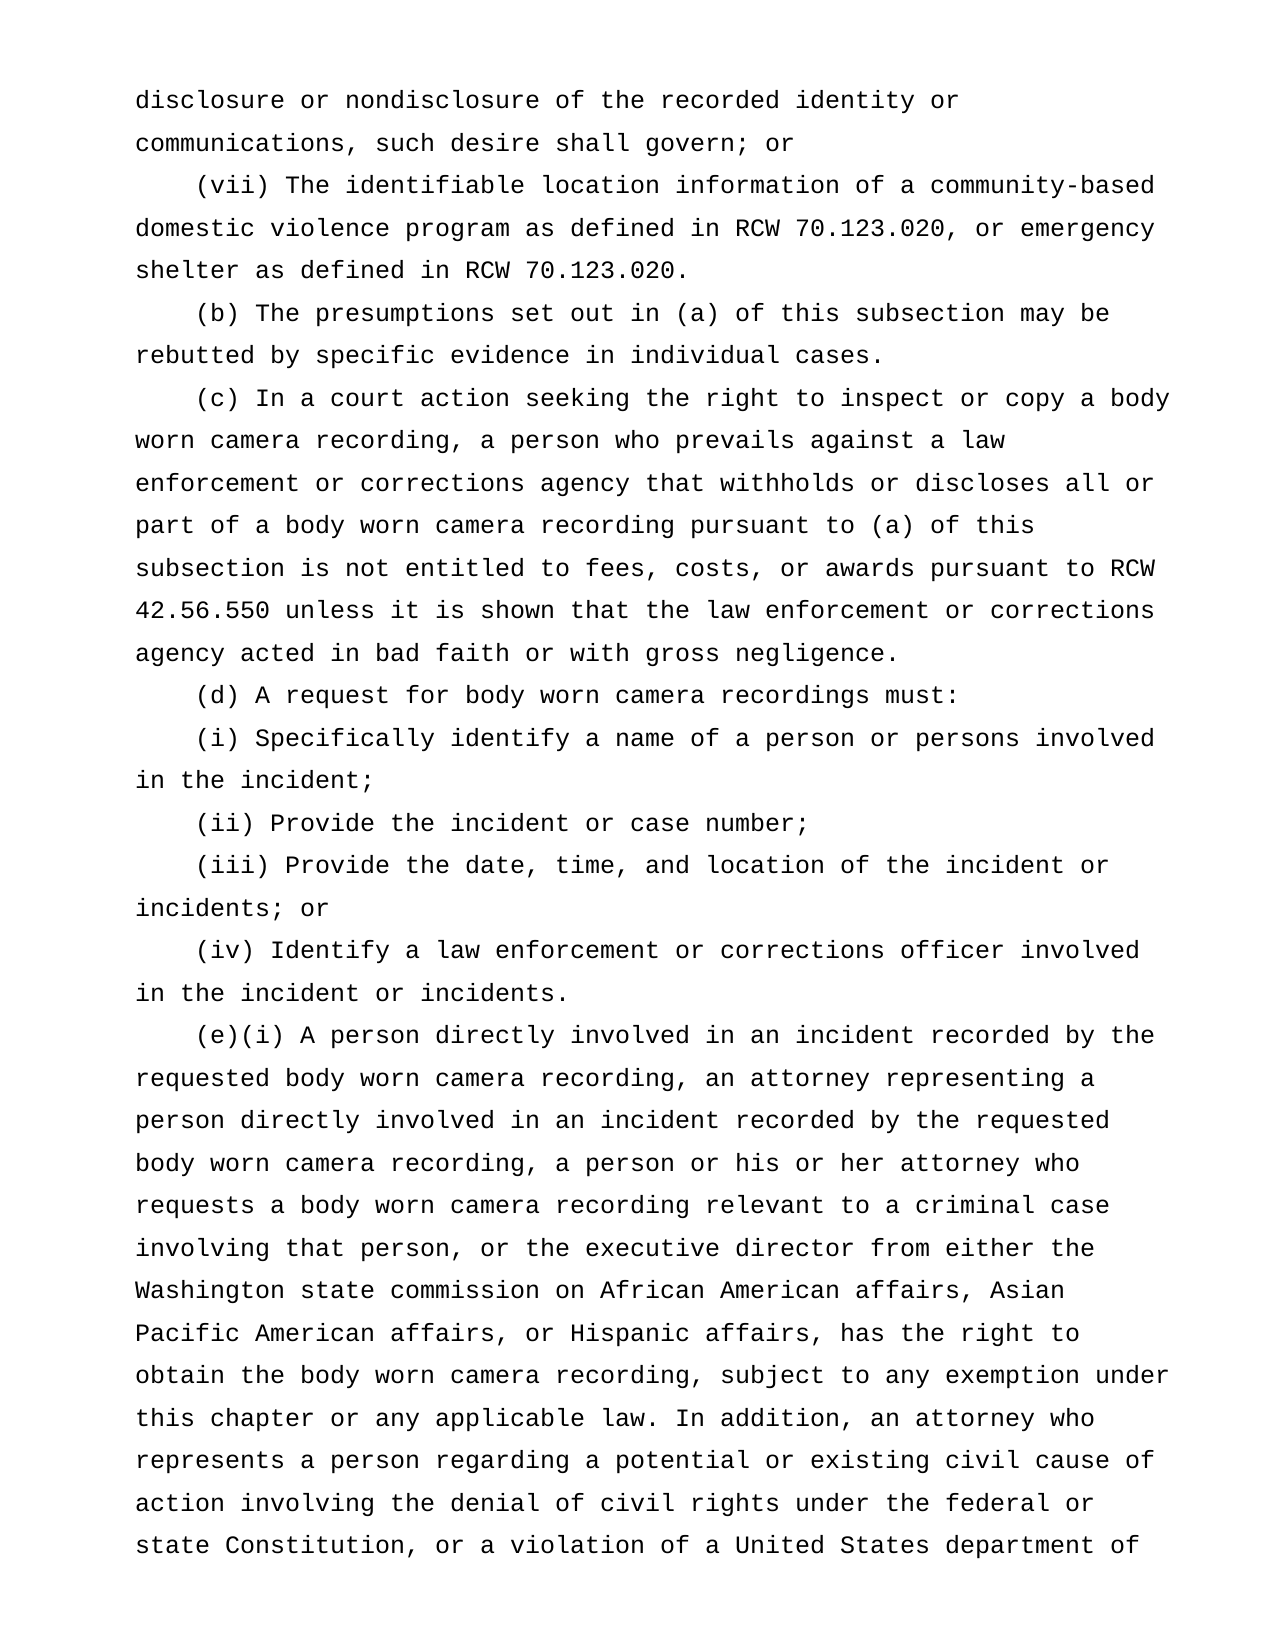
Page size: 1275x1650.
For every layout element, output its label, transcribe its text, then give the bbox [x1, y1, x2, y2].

text (vii) The identifiable location information of a community-based domestic violence program as defined in RCW 70.123.020, or emergency shelter as defined in RCW 70.123.020. [135, 160, 1170, 287]
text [135, 1010, 1170, 1562]
text (iv) Identify a law enforcement or corrections officer involved in the incident or incidents. [135, 925, 1170, 1010]
text (i) Specifically identify a name of a person or persons involved in the incident; [135, 712, 1170, 797]
text (b) The presumptions set out in (a) of this subsection may be rebutted by specific evidence in individual cases. [135, 287, 1170, 372]
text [135, 75, 1170, 160]
text (iii) Provide the date, time, and location of the incident or incidents; or [135, 840, 1170, 925]
text (d) A request for body worn camera recordings must: [135, 670, 1170, 712]
text (c) In a court action seeking the right to inspect or copy a body worn camera recording, a person who prevails against a law enforcement or corrections agency that withholds or discloses all or part of a body worn camera recording pursuant to (a) of this subsection is not entitled to fees, costs, or awards pursuant to RCW 42.56.550 unless it is shown that the law enforcement or corrections agency acted in bad faith or with gross negligence. [135, 372, 1170, 670]
text (ii) Provide the incident or case number; [135, 797, 1170, 840]
